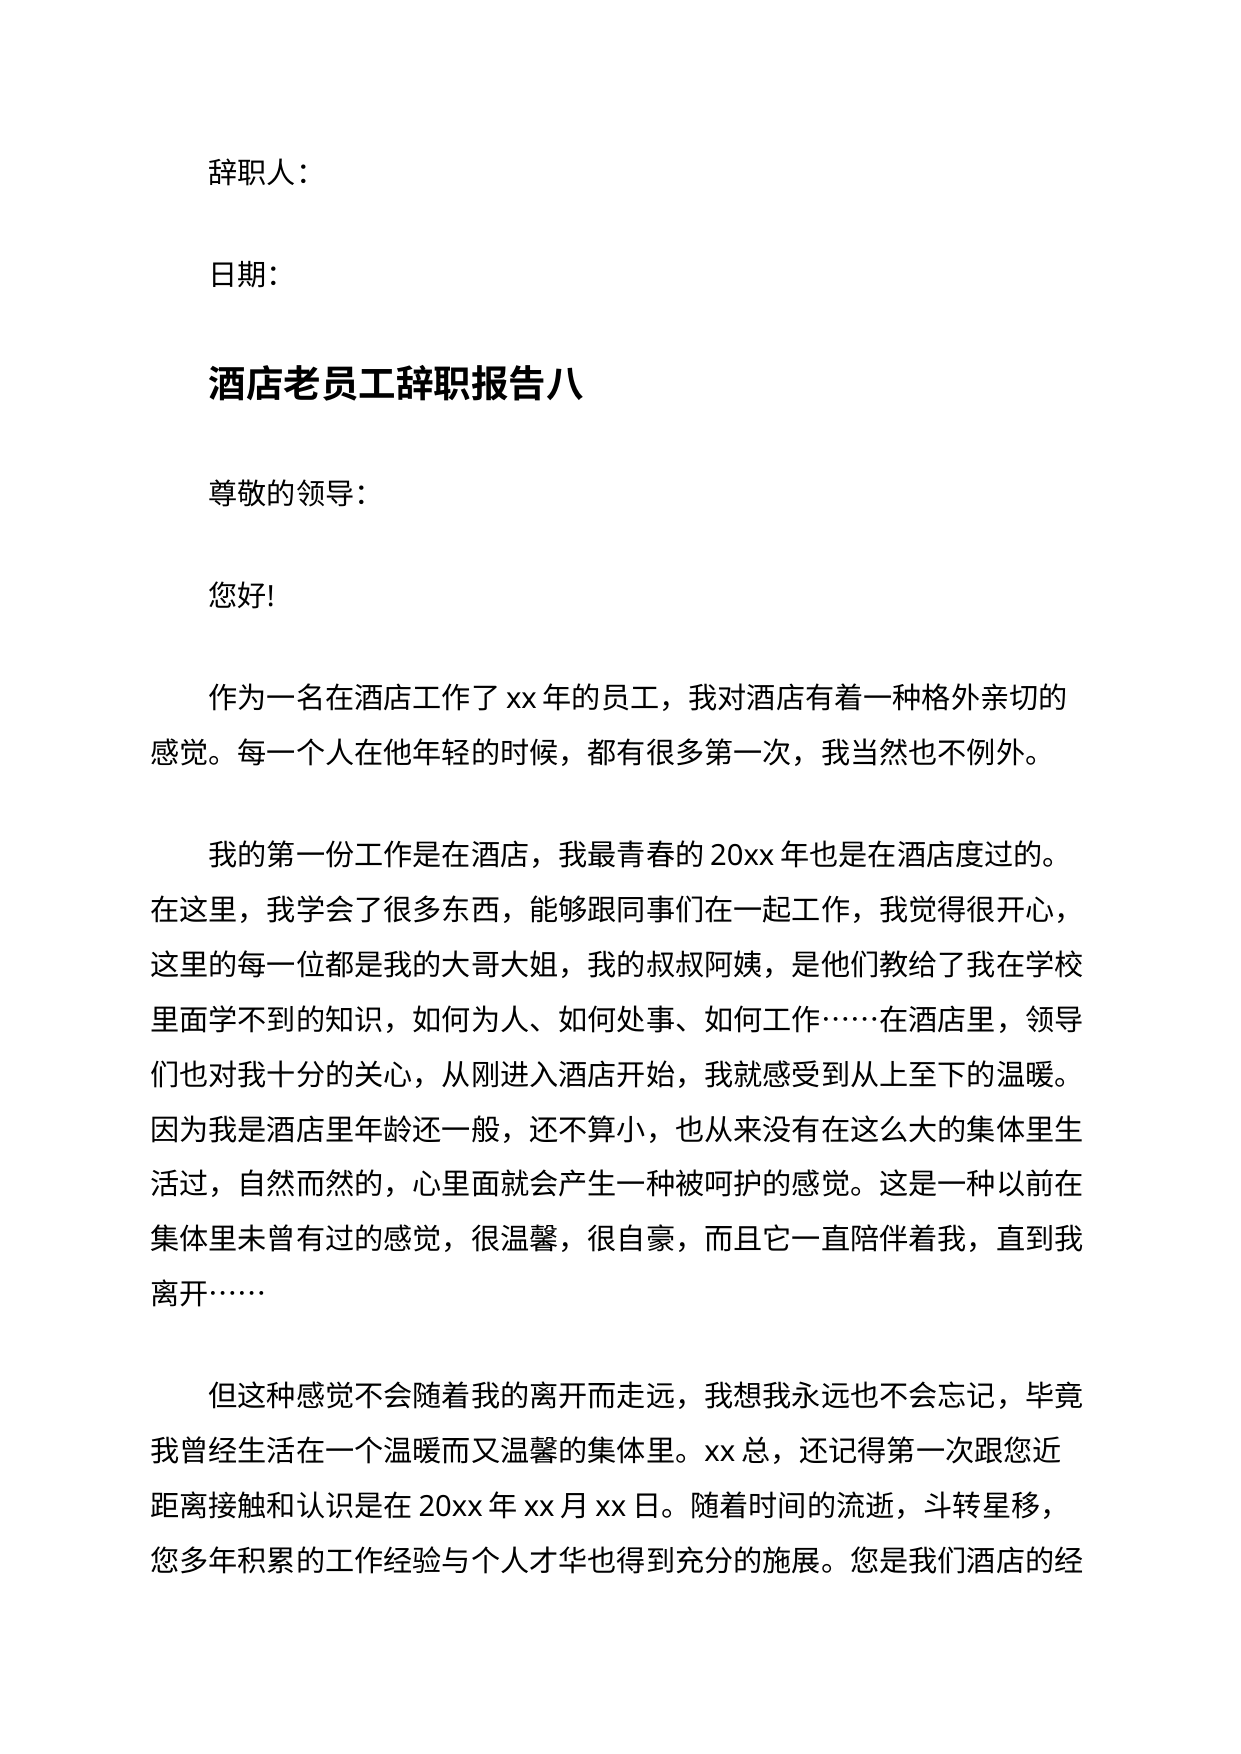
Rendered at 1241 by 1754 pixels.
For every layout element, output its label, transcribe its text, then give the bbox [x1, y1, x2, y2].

text 作为一名在酒店工作了xx年的员工，我对酒店有着一种格外亲切的感觉。每一个人在他年轻的时候，都有很多第一次，我当然也不例外。 [150, 675, 1090, 772]
text 我的第一份工作是在酒店，我最青春的20xx年也是在酒店度过的。在这里，我学会了很多东西，能够跟同事们在一起工作，我觉得很开心，这里的每一位都是我的大哥大姐，我的叔叔阿姨，是他们教给了我在学校里面学不到的知识，如何为人、如何处事、如何工作……在酒店里，领导们也对我十分的关心，从刚进入酒店开始，我就感受到从上至下的温暖。因为我是酒店里年龄还一般，还不算小，也从来没有在这么大的集体里生活过，自然而然的，心里面就会产生一种被呵护的感觉。这是一种以前在集体里未曾有过的感觉，很温馨，很自豪，而且它一直陪伴着我，直到我离开…… [150, 831, 1090, 1313]
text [150, 1372, 1090, 1580]
text 您好! [150, 573, 1090, 615]
text 酒店老员工辞职报告八 [150, 353, 1090, 408]
text 尊敬的领导： [150, 471, 1090, 513]
text 辞职人： [150, 150, 1090, 192]
text 日期： [150, 252, 1090, 294]
